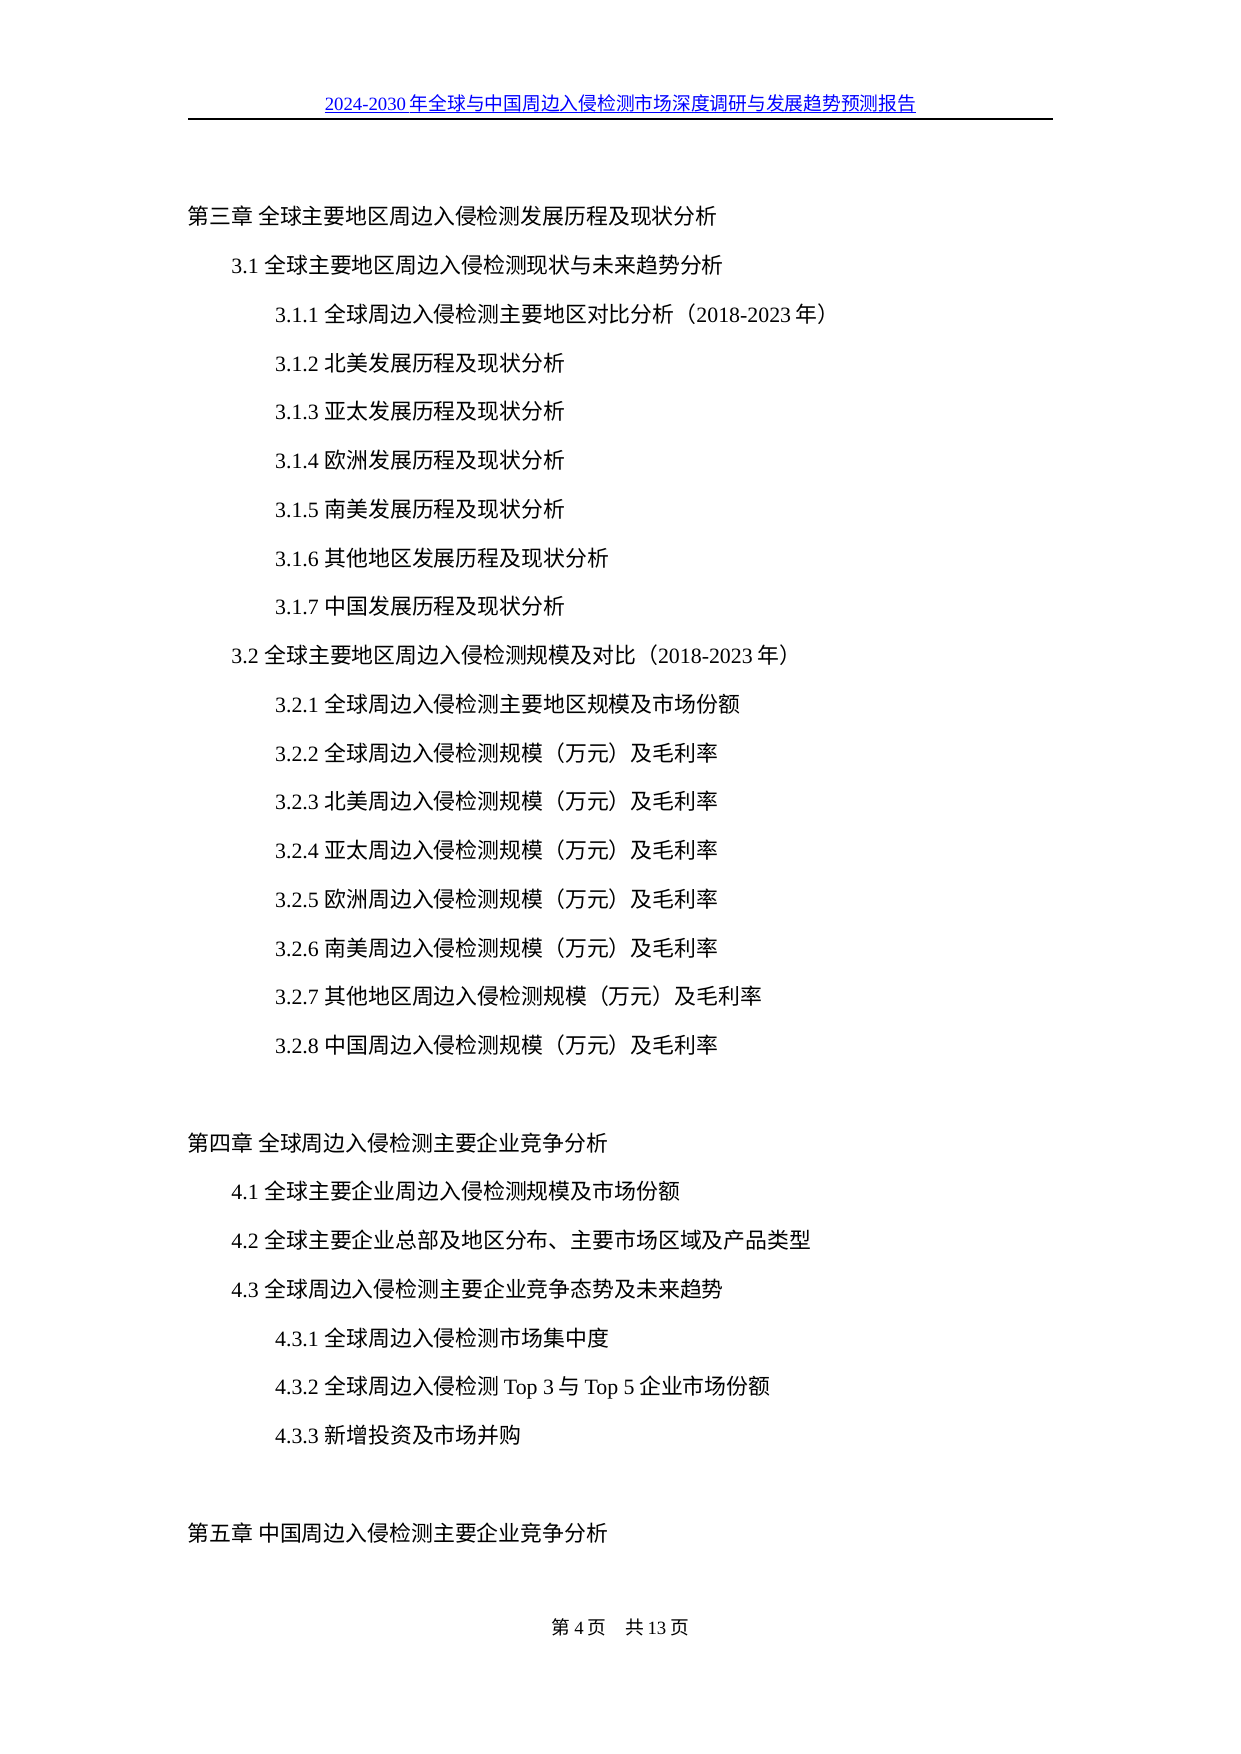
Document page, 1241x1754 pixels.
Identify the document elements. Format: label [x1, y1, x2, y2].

text [187, 150, 1053, 1548]
